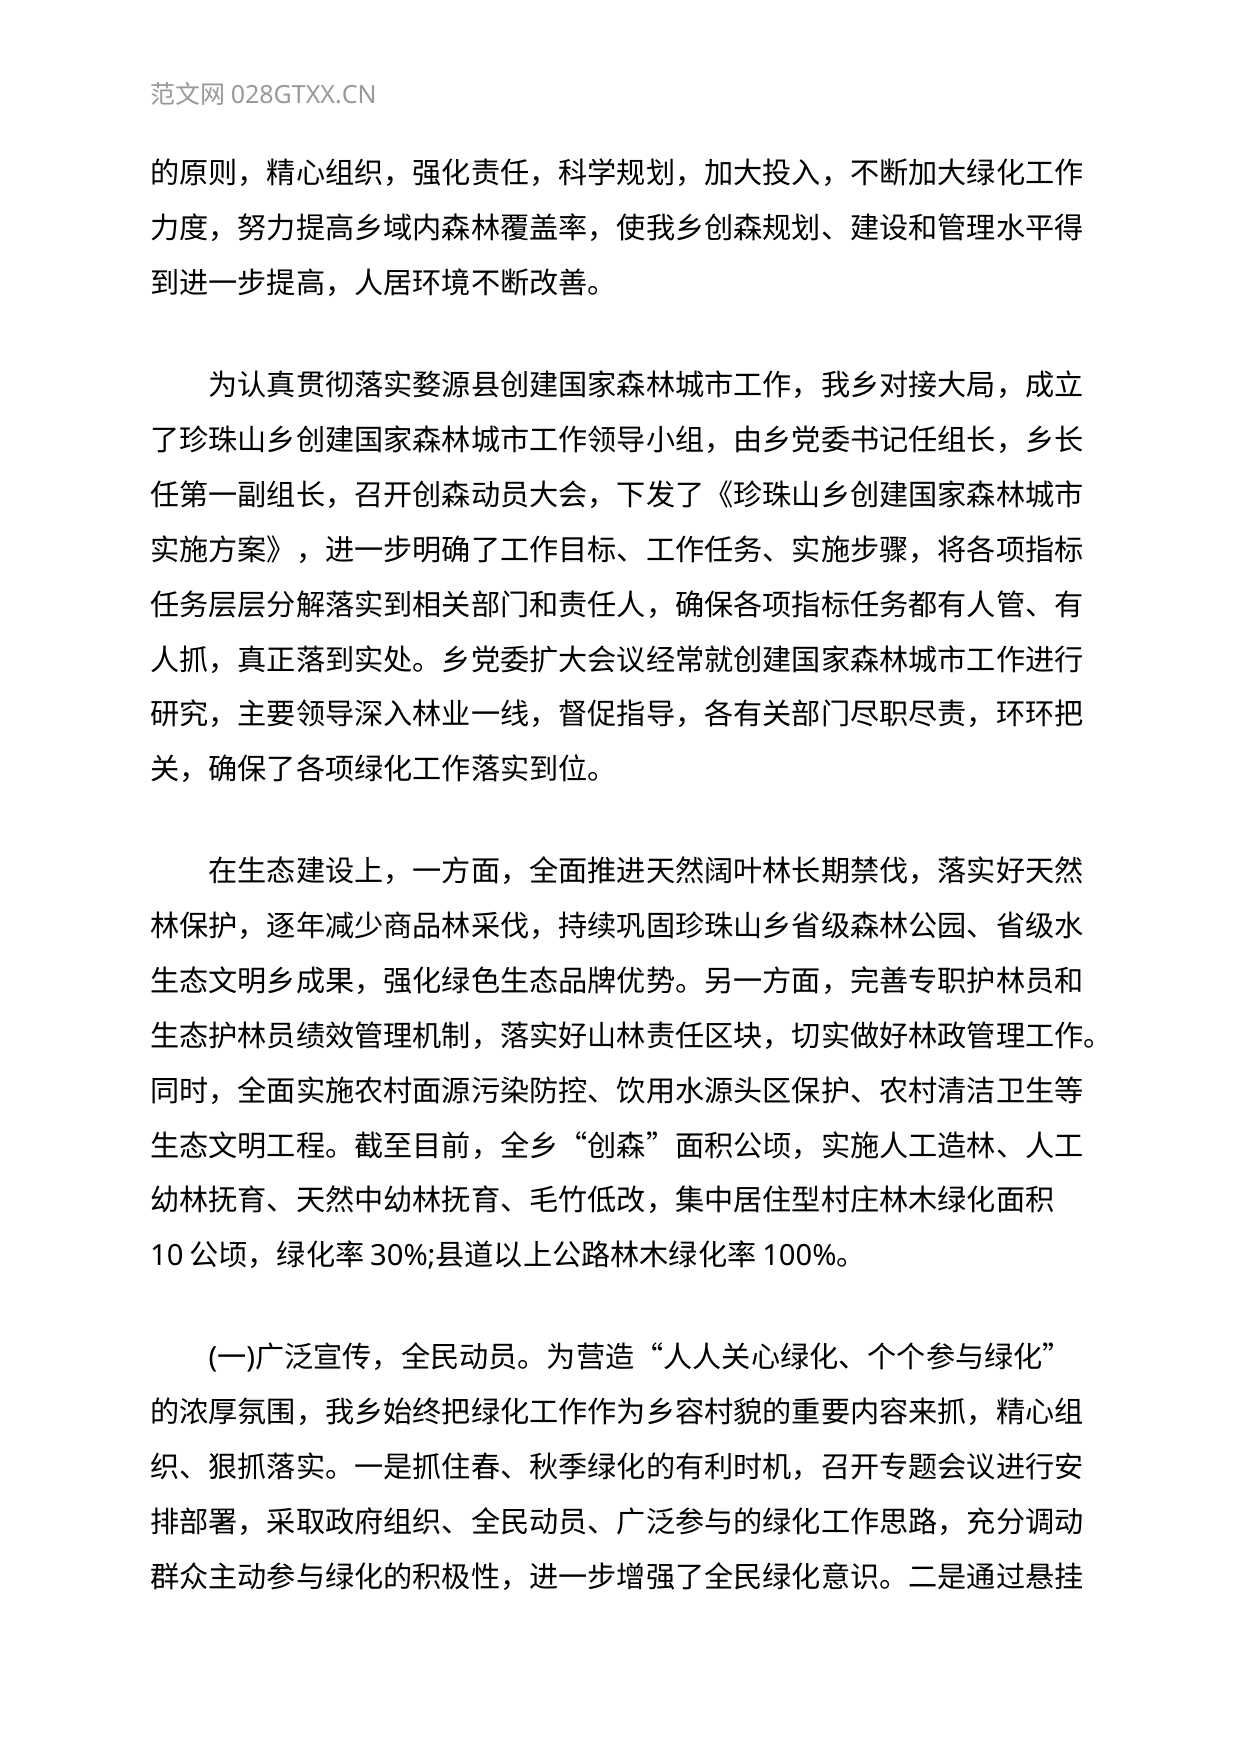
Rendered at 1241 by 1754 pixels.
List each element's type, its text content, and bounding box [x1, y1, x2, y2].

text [150, 1334, 1090, 1596]
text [150, 150, 1090, 302]
text 为认真贯彻落实婺源县创建国家森林城市工作，我乡对接大局，成立了珍珠山乡创建国家森林城市工作领导小组，由乡党委书记任组长，乡长任第一副组长，召开创森动员大会，下发了《珍珠山乡创建国家森林城市实施方案》，进一步明确了工作目标、工作任务、实施步骤，将各项指标任务层层分解落实到相关部门和责任人，确保各项指标任务都有人管、有人抓，真正落到实处。乡党委扩大会议经常就创建国家森林城市工作进行研究，主要领导深入林业一线，督促指导，各有关部门尽职尽责，环环把关，确保了各项绿化工作落实到位。 [150, 362, 1090, 788]
text 在生态建设上，一方面，全面推进天然阔叶林长期禁伐，落实好天然林保护，逐年减少商品林采伐，持续巩固珍珠山乡省级森林公园、省级水生态文明乡成果，强化绿色生态品牌优势。另一方面，完善专职护林员和生态护林员绩效管理机制，落实好山林责任区块，切实做好林政管理工作。同时，全面实施农村面源污染防控、饮用水源头区保护、农村清洁卫生等生态文明工程。截至目前，全乡“创森”面积公顷，实施人工造林、人工幼林抚育、天然中幼林抚育、毛竹低改，集中居住型村庄林木绿化面积10公顷，绿化率30%;县道以上公路林木绿化率100%。 [150, 848, 1090, 1274]
